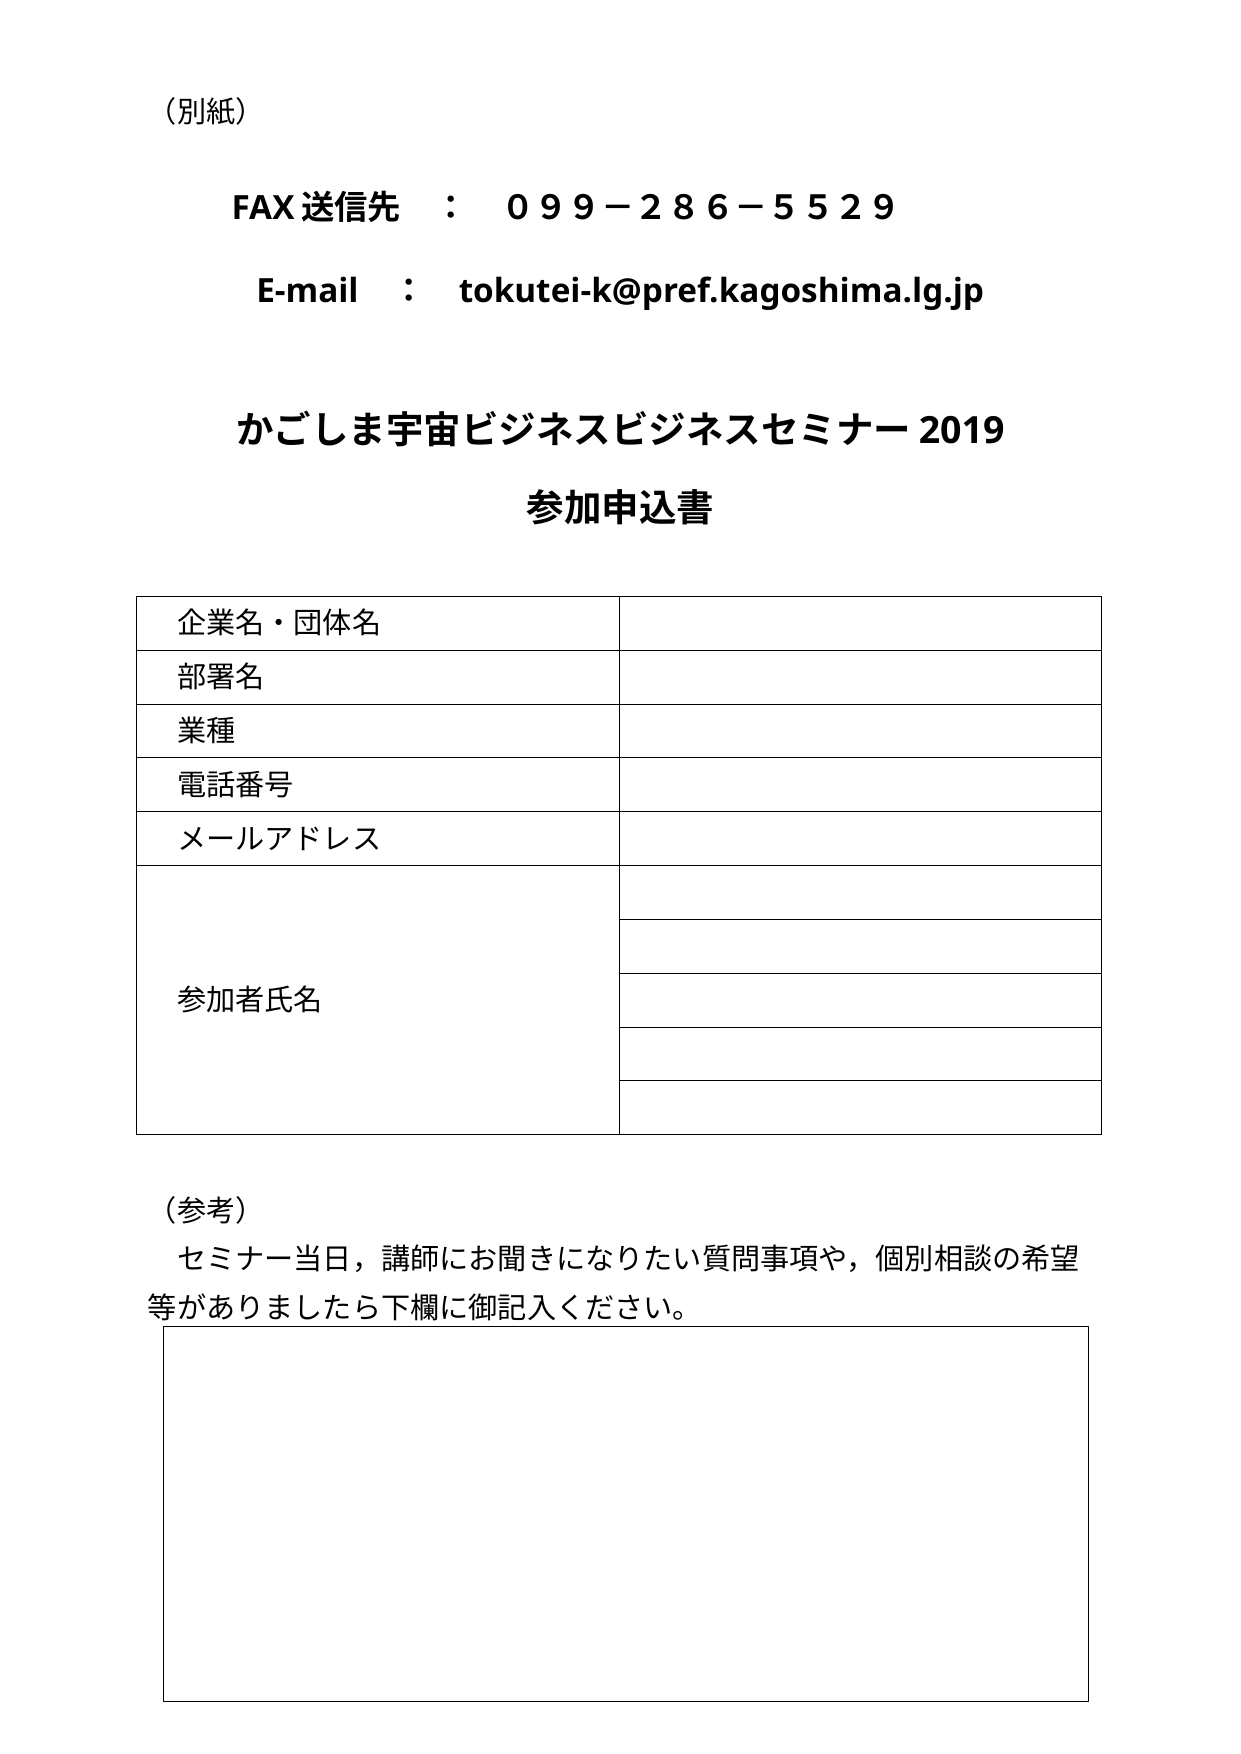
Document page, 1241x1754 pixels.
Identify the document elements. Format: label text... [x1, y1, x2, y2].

table_cell [620, 758, 1101, 811]
text 参加申込書 [148, 466, 1092, 544]
table_header [620, 597, 1101, 649]
table_cell [620, 705, 1101, 757]
table_cell 参加者氏名 [137, 866, 619, 1134]
table_cell [620, 1081, 1101, 1134]
text FAX送信先 ： ０９９－２８６－５５２９ [148, 181, 1092, 229]
table_cell メールアドレス [137, 812, 619, 865]
table_cell [620, 920, 1101, 973]
table_header 企業名・団体名 [137, 597, 619, 649]
text かごしま宇宙ビジネスビジネスセミナー2019 [148, 389, 1092, 466]
table_cell 電話番号 [137, 758, 619, 811]
table_cell 業種 [137, 705, 619, 757]
table_cell 部署名 [137, 651, 619, 703]
text セミナー当日，講師にお聞きになりたい質問事項や，個別相談の希望等がありましたら下欄に御記入ください。 [148, 1236, 1092, 1327]
table_cell [620, 866, 1101, 919]
table_cell [620, 1028, 1101, 1080]
table_cell [620, 812, 1101, 865]
text （参考） [148, 1187, 1092, 1230]
table_cell [620, 974, 1101, 1027]
text E-mail ： tokutei-k@pref.kagoshima.lg.jp [148, 263, 1092, 312]
table_cell [620, 651, 1101, 703]
